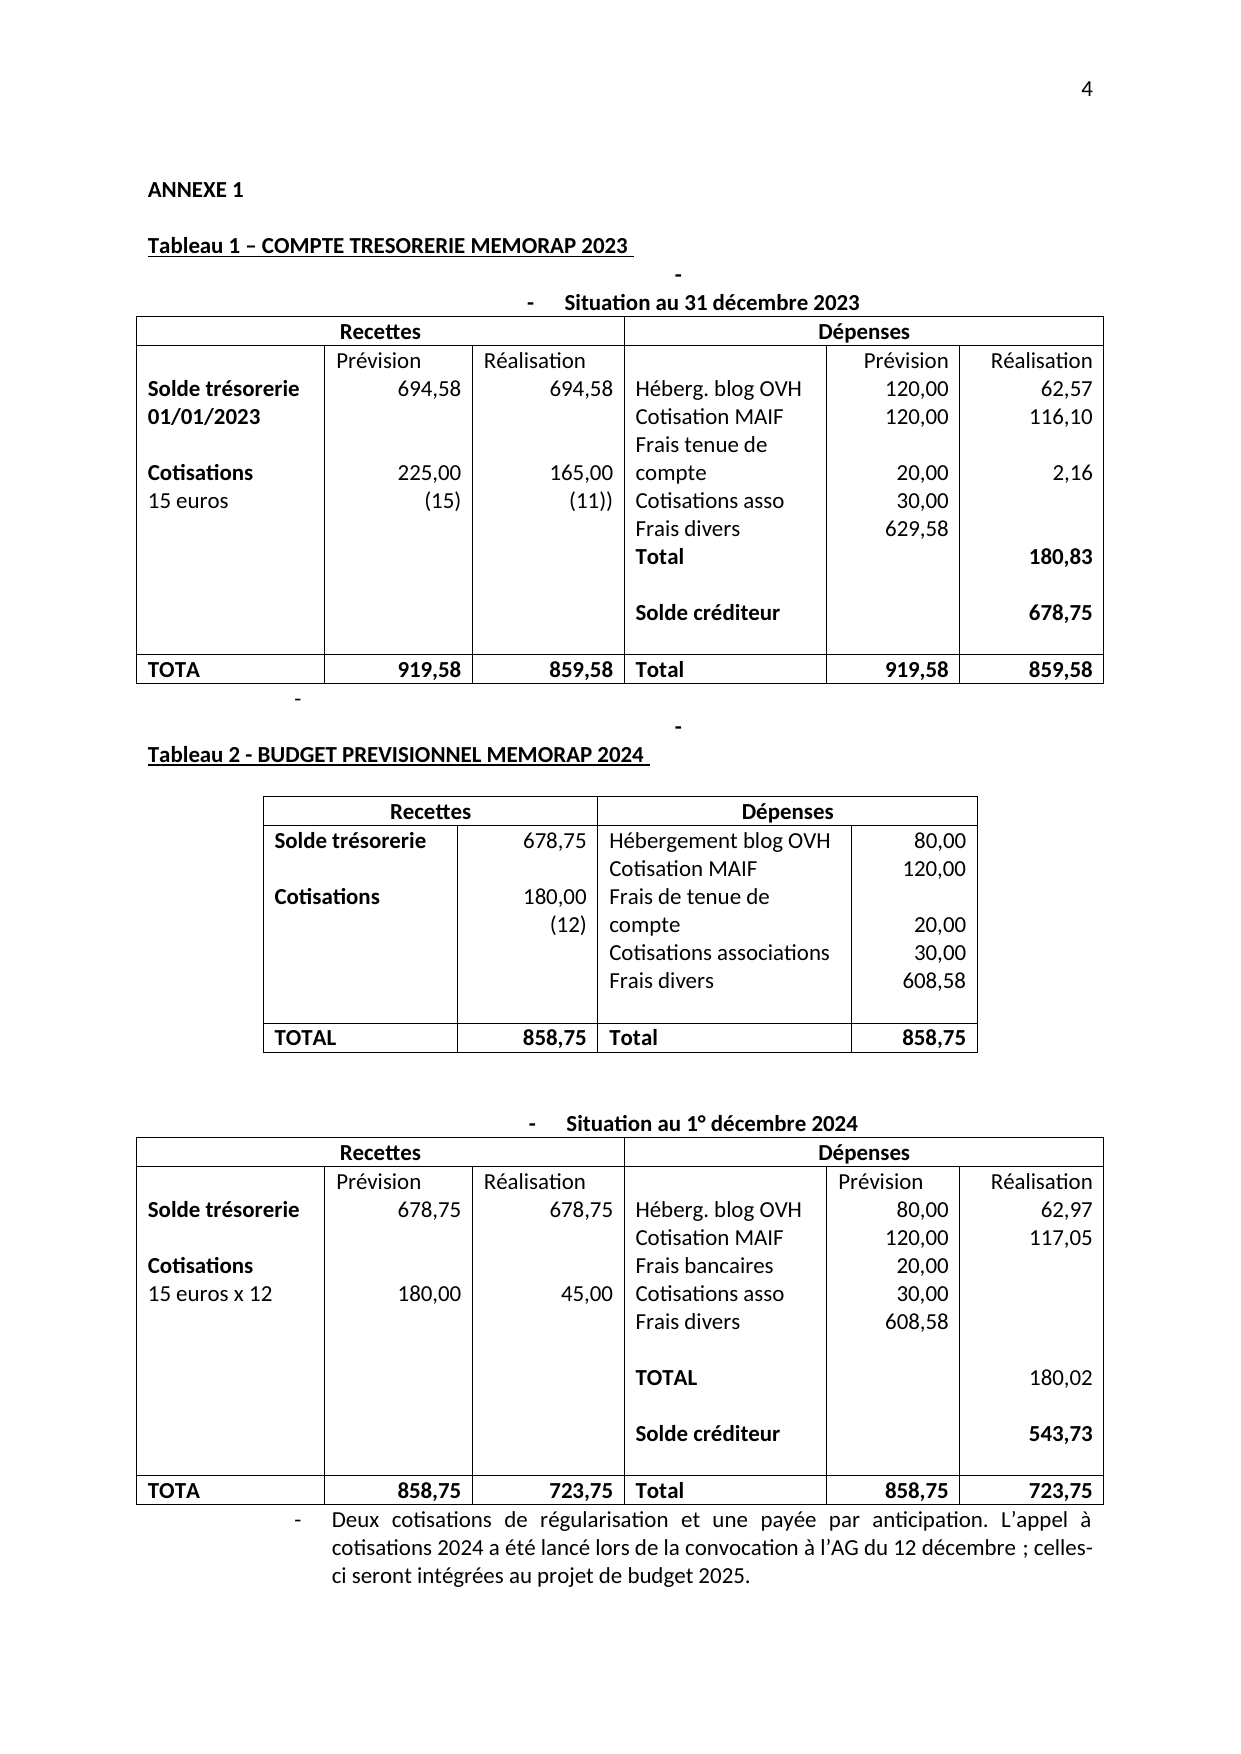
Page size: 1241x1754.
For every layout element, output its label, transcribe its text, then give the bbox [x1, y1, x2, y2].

table_cell 858,75 [827, 1476, 959, 1504]
table_cell 859,58 [960, 655, 1103, 683]
table_cell Réalisation 678,75 45,00 [473, 1167, 624, 1475]
table_cell Héberg. blog OVH Cotisation MAIF Frais bancaires Cotisations asso Frais divers TOTAL Solde créditeur [625, 1167, 826, 1475]
table_cell Héberg. blog OVH Cotisation MAIF Frais tenue de compte Cotisations asso Frais divers Total Solde créditeur [625, 346, 826, 654]
table_cell 678,75 180,00 (12) [458, 826, 597, 1022]
table_cell Prévision 678,75 180,00 [325, 1167, 472, 1475]
table_cell Réalisation 694,58 165,00 (11)) [473, 346, 624, 654]
text Tableau 2 - BUDGET PREVISIONNEL MEMORAP 2024 [148, 740, 1093, 768]
table_header Dépenses [625, 1138, 1103, 1166]
list Situation au 1° décembre 2024 [294, 1109, 1093, 1137]
table_header Recettes [264, 797, 597, 825]
table_header Recettes [137, 317, 624, 345]
list Deux cotisations de régularisation et une payée par anticipation. L’appel à cotisations 2024 a été lancé lors de la convocation à l’AG du 12 décembre ; celles-ci seront intégrées au projet de budget 2025. [294, 1505, 1093, 1589]
table_cell TOTAL [264, 1024, 457, 1052]
table_cell 858,75 [458, 1024, 597, 1052]
table_cell 919,58 [827, 655, 959, 683]
table_cell 859,58 [473, 655, 624, 683]
list Situation au 31 décembre 2023 [294, 288, 1093, 316]
table_cell Prévision 80,00 120,00 20,00 30,00 608,58 [827, 1167, 959, 1475]
text ANNEXE 1 [148, 176, 1093, 204]
table_cell Prévision 694,58 225,00 (15) [325, 346, 472, 654]
table_cell Total [598, 1024, 851, 1052]
table_cell Total [625, 1476, 826, 1504]
table_cell Solde trésorerie 01/01/2023 Cotisations 15 euros [137, 346, 324, 654]
table_cell 723,75 [960, 1476, 1103, 1504]
table_cell Réalisation 62,57 116,10 2,16 180,83 678,75 [960, 346, 1103, 654]
table_cell 723,75 [473, 1476, 624, 1504]
table_cell Prévision 120,00 120,00 20,00 30,00 629,58 [827, 346, 959, 654]
table_cell 858,75 [852, 1024, 977, 1052]
table_cell Solde trésorerie Cotisations [264, 826, 457, 1022]
table_header Dépenses [598, 797, 977, 825]
table_cell Réalisation 62,97 117,05 180,02 543,73 [960, 1167, 1103, 1475]
table_cell Hébergement blog OVH Cotisation MAIF Frais de tenue de compte Cotisations associations Frais divers [598, 826, 851, 1022]
table_cell TOTA [137, 655, 324, 683]
table_cell TOTA [137, 1476, 324, 1504]
table_cell Solde trésorerie Cotisations 15 euros x 12 [137, 1167, 324, 1475]
table_cell Total [625, 655, 826, 683]
text Tableau 1 – COMPTE TRESORERIE MEMORAP 2023 [148, 232, 1093, 260]
table_header Dépenses [625, 317, 1103, 345]
table_cell 80,00 120,00 20,00 30,00 608,58 [852, 826, 977, 1022]
table_cell 919,58 [325, 655, 472, 683]
table_header Recettes [137, 1138, 624, 1166]
table_cell 858,75 [325, 1476, 472, 1504]
